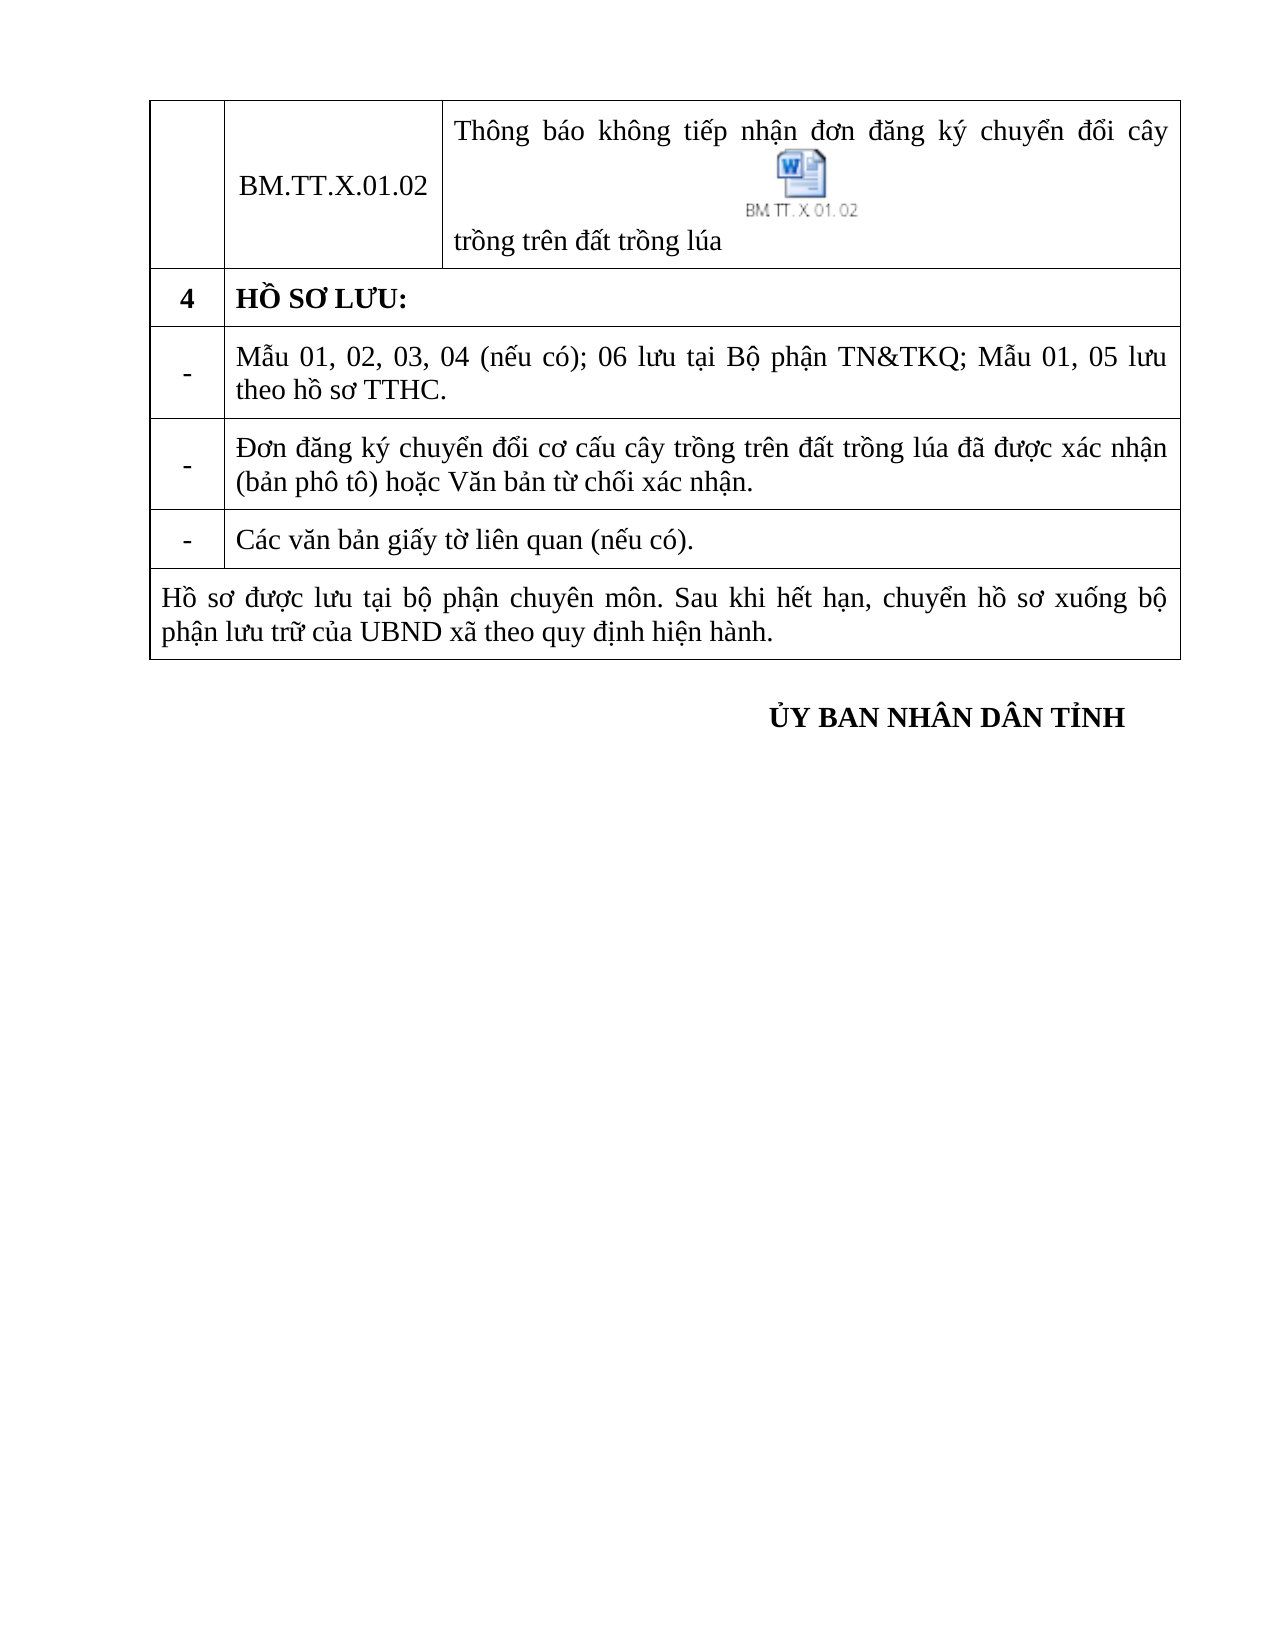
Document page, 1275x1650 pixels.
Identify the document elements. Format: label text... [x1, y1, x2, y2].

text ỦY BAN NHÂN DÂN TỈNH [150, 700, 1125, 734]
table_cell Hồ sơ được lưu tại bộ phận chuyên môn. Sau khi hết hạn, chuyển hồ sơ xuống bộ phận lưu trữ của UBND xã theo quy định hiện hành. [151, 569, 1180, 659]
table_cell Thông báo không tiếp nhận đơn đăng ký chuyển đổi cây trồng trên đất trồng lúa [443, 101, 1180, 268]
table_cell - [151, 510, 224, 567]
table_cell - [151, 327, 224, 418]
table_cell 4 [151, 269, 224, 326]
table_cell BM.TT.X.01.02 [225, 101, 442, 268]
table_cell Đơn đăng ký chuyển đổi cơ cấu cây trồng trên đất trồng lúa đã được xác nhận (bản phô tô) hoặc Văn bản từ chối xác nhận. [225, 419, 1180, 509]
table_cell [151, 101, 224, 268]
table_cell Các văn bản giấy tờ liên quan (nếu có). [225, 510, 1180, 567]
table_cell Mẫu 01, 02, 03, 04 (nếu có); 06 lưu tại Bộ phận TN&TKQ; Mẫu 01, 05 lưu theo hồ sơ TTHC. [225, 327, 1180, 418]
table_cell - [151, 419, 224, 509]
table_cell HỒ SƠ LƯU: [225, 269, 1180, 326]
